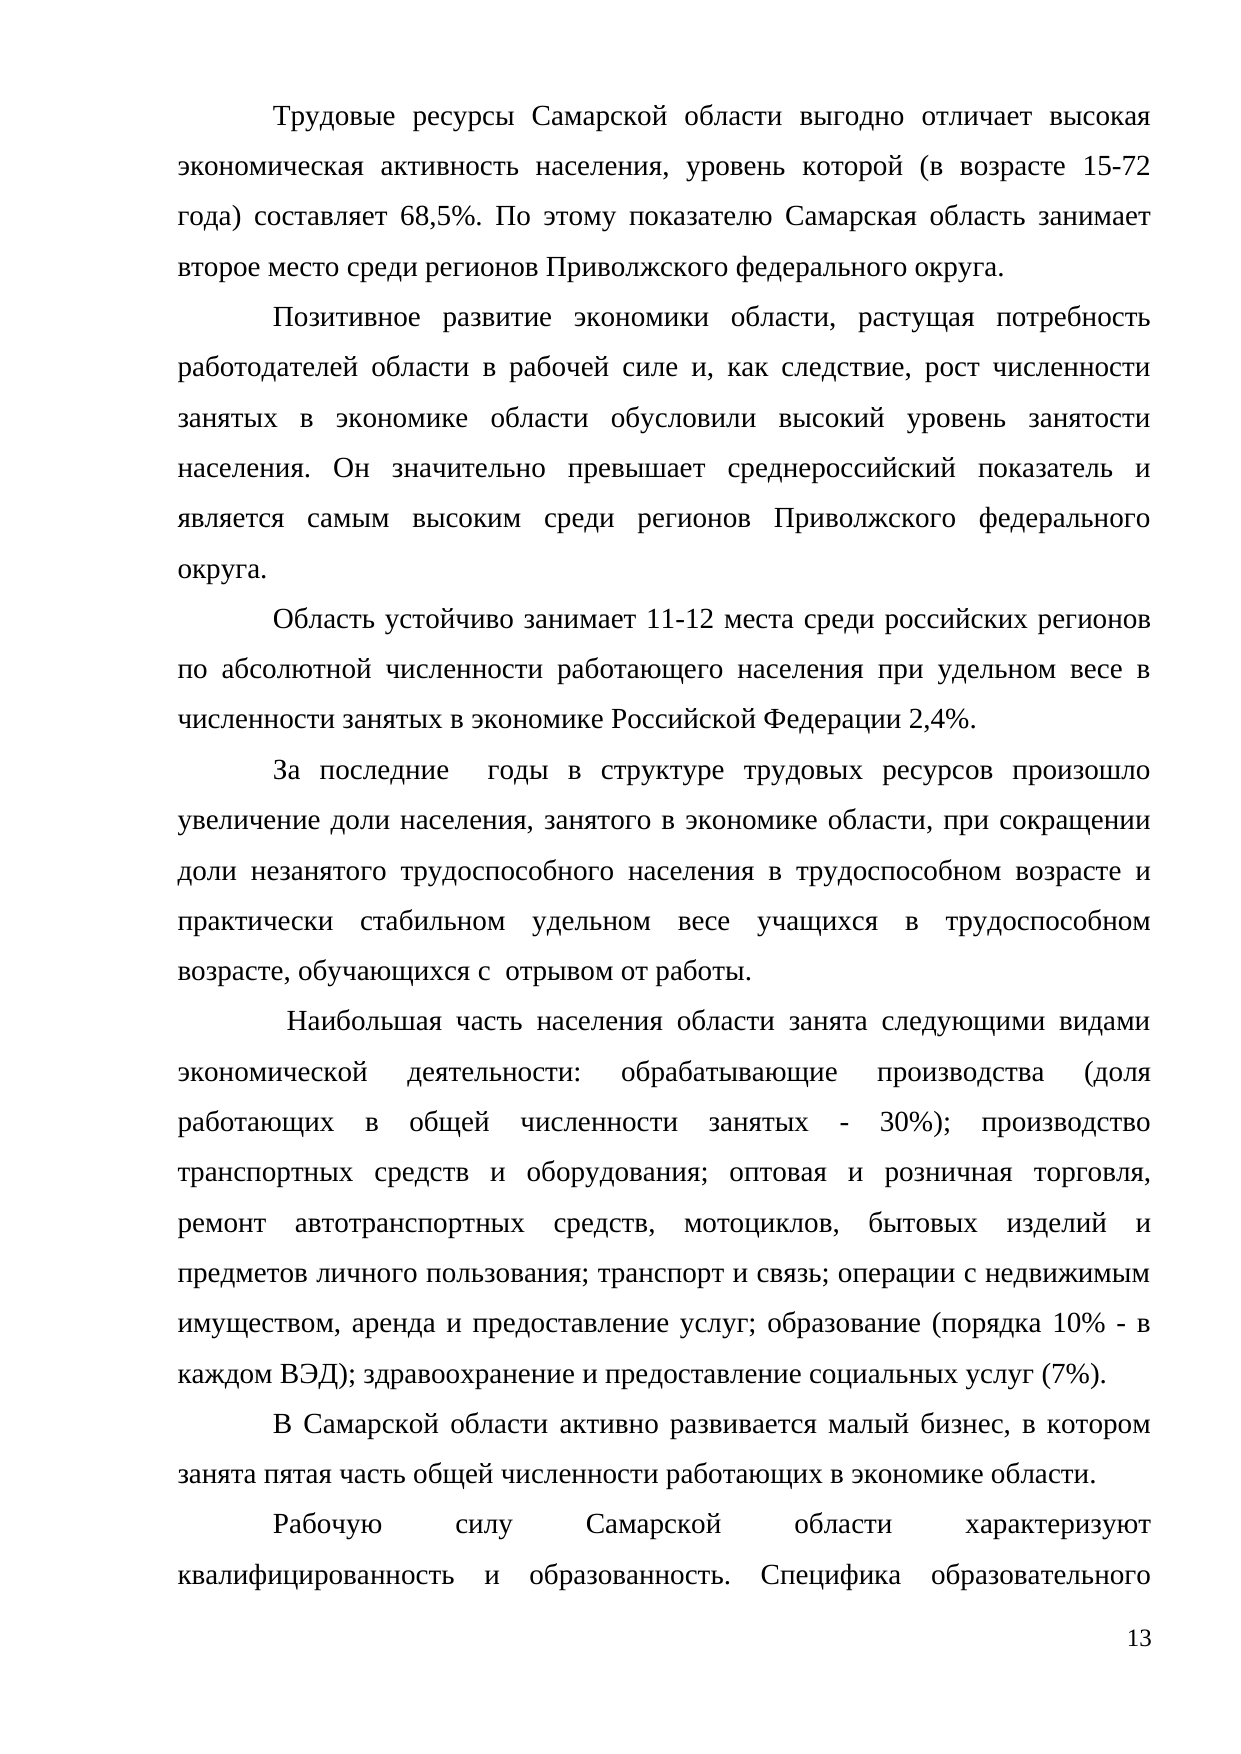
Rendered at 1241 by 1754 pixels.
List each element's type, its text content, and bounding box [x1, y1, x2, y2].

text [177, 1507, 1152, 1591]
text Наибольшая часть населения области занята следующими видами экономической деятельности: обрабатывающие производства (доля работающих в общей численности занятых - 30%); производство транспортных средств и оборудования; оптовая и розничная торговля, ремонт автотранспортных средств, мотоциклов, бытовых изделий и предметов личного пользования; транспорт и связь; операции с недвижимым имуществом, аренда и предоставление услуг; образование (порядка 10% - в каждом ВЭД); здравоохранение и предоставление социальных услуг (7%). [177, 1003, 1152, 1389]
text Область устойчиво занимает 11-12 места среди российских регионов по абсолютной численности работающего населения при удельном весе в численности занятых в экономике Российской Федерации 2,4%. [177, 601, 1152, 735]
text Позитивное развитие экономики области, растущая потребность работодателей области в рабочей силе и, как следствие, рост численности занятых в экономике области обусловили высокий уровень занятости населения. Он значительно превышает среднероссийский показатель и является самым высоким среди регионов Приволжского федерального округа. [177, 299, 1152, 584]
text Трудовые ресурсы Самарской области выгодно отличает высокая экономическая активность населения, уровень которой (в возрасте 15-72 года) составляет 68,5%. По этому показателю Самарская область занимает второе место среди регионов Приволжского федерального округа. [177, 98, 1152, 282]
text За последние годы в структуре трудовых ресурсов произошло увеличение доли населения, занятого в экономике области, при сокращении доли незанятого трудоспособного населения в трудоспособном возрасте и практически стабильном удельном весе учащихся в трудоспособном возрасте, обучающихся с отрывом от работы. [177, 752, 1152, 987]
text В Самарской области активно развивается малый бизнес, в котором занята пятая часть общей численности работающих в экономике области. [177, 1406, 1152, 1490]
